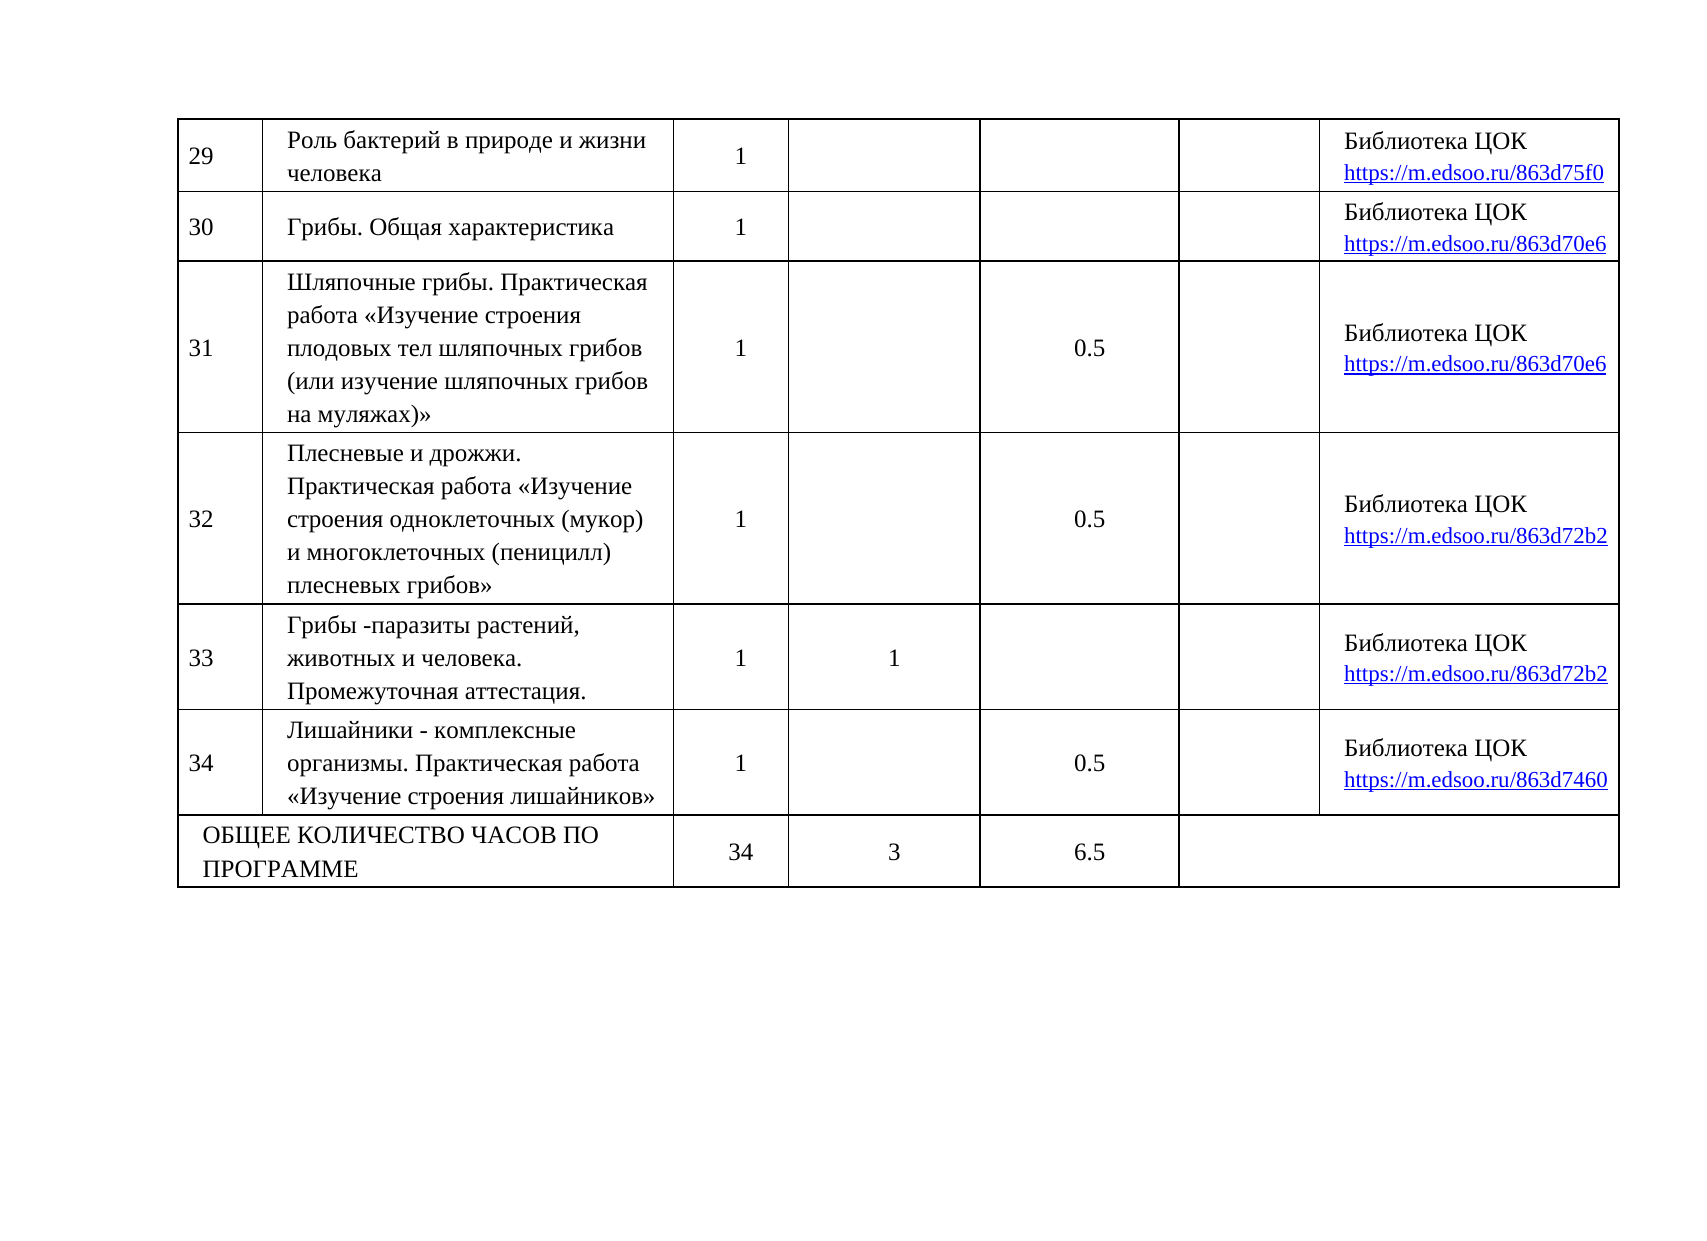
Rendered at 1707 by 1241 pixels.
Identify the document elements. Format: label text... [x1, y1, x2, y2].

table_cell Библиотека ЦОК https://m.edsoo.ru/863d70e6 [1320, 192, 1618, 260]
table_cell [1180, 710, 1319, 814]
table_cell Грибы -паразиты растений, животных и человека. Промежуточная аттестация. [263, 605, 673, 708]
table_cell Шляпочные грибы. Практическая работа «Изучение строения плодовых тел шляпочных грибов (или изучение шляпочных грибов на муляжах)» [263, 262, 673, 432]
table_cell 0.5 [981, 262, 1178, 432]
table_cell [789, 262, 979, 432]
table_cell ОБЩЕЕ КОЛИЧЕСТВО ЧАСОВ ПО ПРОГРАММЕ [179, 816, 673, 886]
table_cell [1180, 816, 1618, 886]
table_cell [981, 605, 1178, 708]
table_cell 1 [674, 192, 788, 260]
table_cell 6.5 [981, 816, 1178, 886]
table_cell [981, 192, 1178, 260]
table_cell 1 [674, 433, 788, 603]
table_cell Библиотека ЦОК https://m.edsoo.ru/863d72b2 [1320, 433, 1618, 603]
table_cell 34 [674, 816, 788, 886]
table_cell Лишайники - комплексные организмы. Практическая работа «Изучение строения лишайников» [263, 710, 673, 814]
table_cell [1180, 262, 1319, 432]
table_cell [1180, 120, 1319, 191]
table_cell 30 [179, 192, 262, 260]
table_cell Библиотека ЦОК https://m.edsoo.ru/863d72b2 [1320, 605, 1618, 708]
table_cell [981, 120, 1178, 191]
table_cell [1180, 605, 1319, 708]
table_cell [789, 120, 979, 191]
table_cell Грибы. Общая характеристика [263, 192, 673, 260]
table_cell 1 [674, 605, 788, 708]
table_cell Роль бактерий в природе и жизни человека [263, 120, 673, 191]
table_cell Плесневые и дрожжи. Практическая работа «Изучение строения одноклеточных (мукор) и многоклеточных (пеницилл) плесневых грибов» [263, 433, 673, 603]
table_cell 3 [789, 816, 979, 886]
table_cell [1320, 120, 1618, 191]
table_cell 0.5 [981, 710, 1178, 814]
table_cell [1180, 433, 1319, 603]
table_cell 29 [179, 120, 262, 191]
table_cell Библиотека ЦОК https://m.edsoo.ru/863d70e6 [1320, 262, 1618, 432]
table_cell 1 [789, 605, 979, 708]
table_cell [789, 192, 979, 260]
table_cell 1 [674, 262, 788, 432]
table_cell 0.5 [981, 433, 1178, 603]
table_cell 1 [674, 710, 788, 814]
table_cell Библиотека ЦОК https://m.edsoo.ru/863d7460 [1320, 710, 1618, 814]
table_cell 34 [179, 710, 262, 814]
table_cell 33 [179, 605, 262, 708]
table_cell [1180, 192, 1319, 260]
table_cell [789, 710, 979, 814]
table_cell 32 [179, 433, 262, 603]
table_cell 31 [179, 262, 262, 432]
table_cell [789, 433, 979, 603]
table_cell 1 [674, 120, 788, 191]
